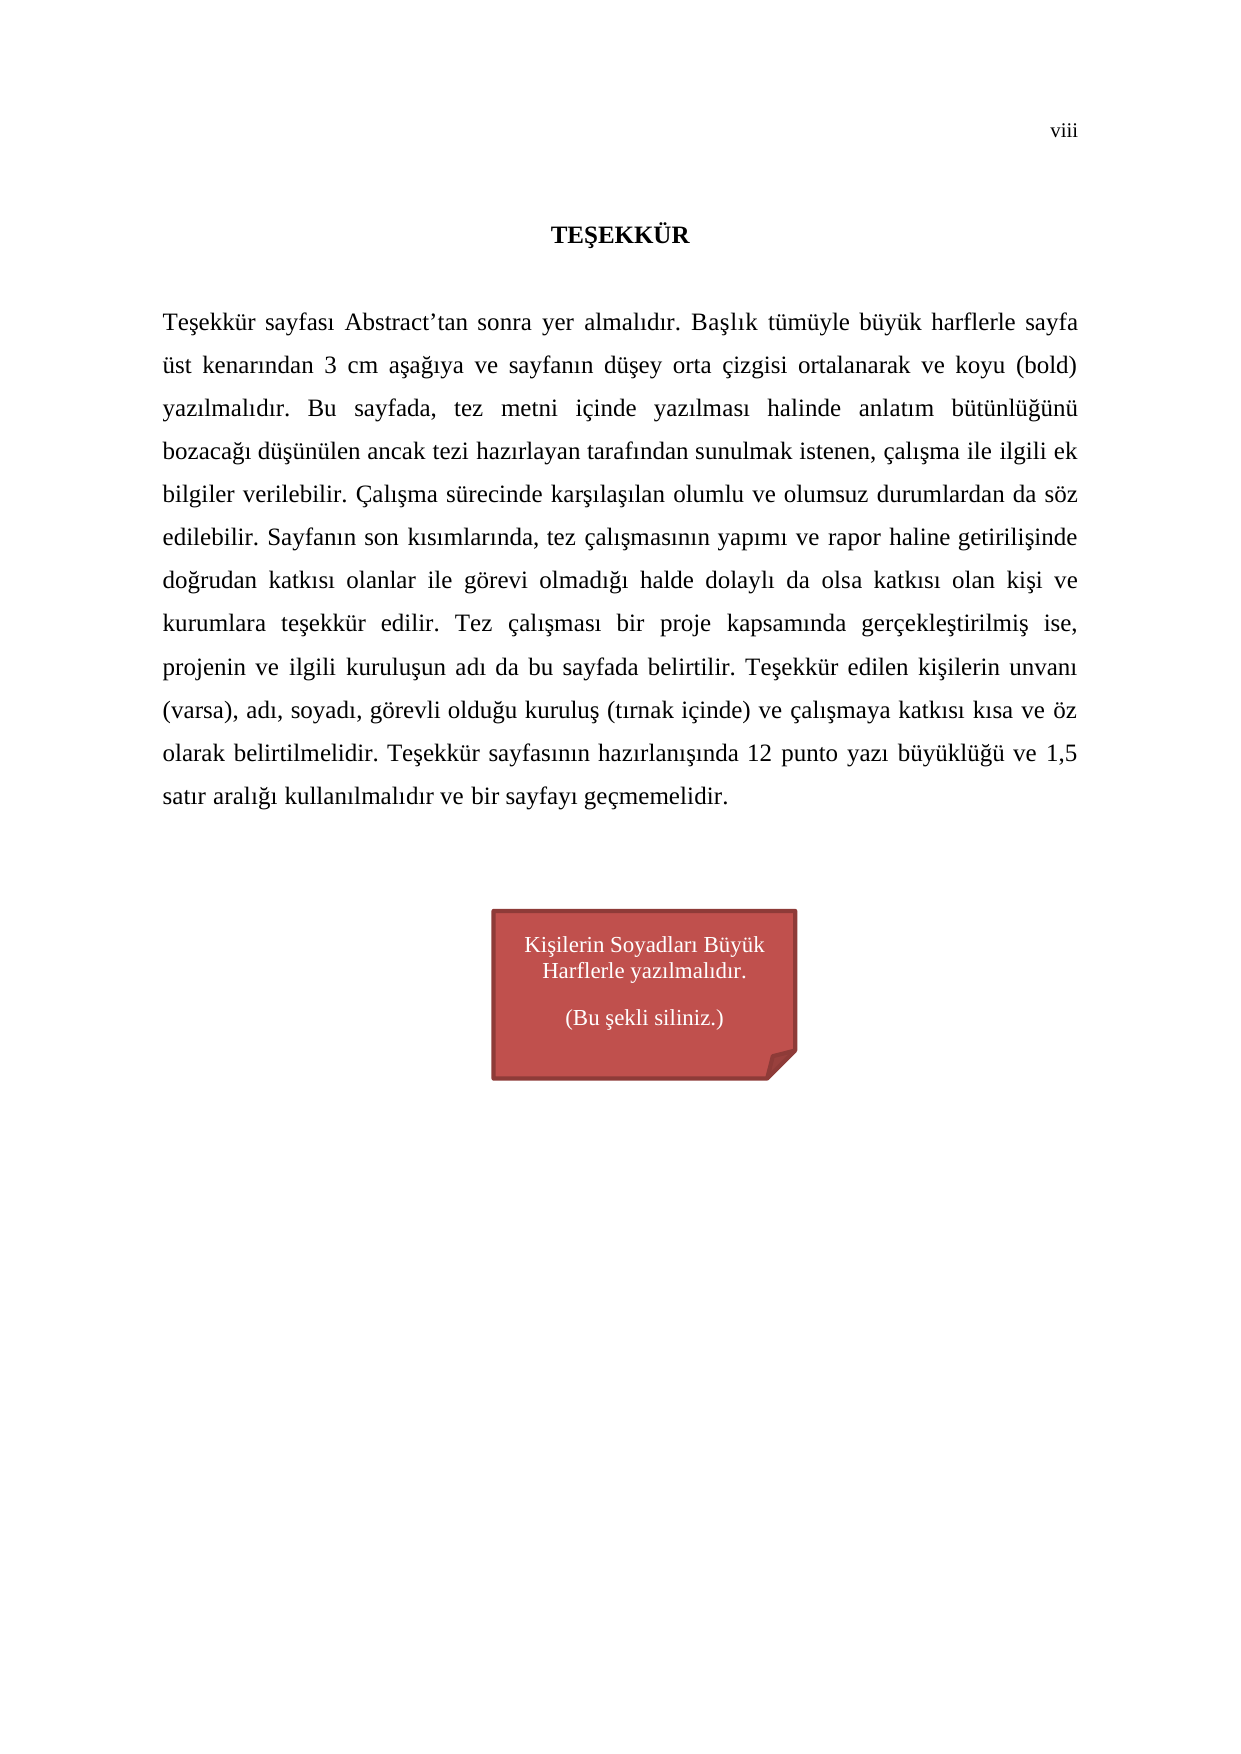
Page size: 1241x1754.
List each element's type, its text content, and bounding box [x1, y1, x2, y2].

text TEŞEKKÜR [162, 220, 1078, 249]
text Teşekkür sayfası Abstract’tan sonra yer almalıdır. Başlık tümüyle büyük harflerle sayfa üst kenarından 3 cm aşağıya ve sayfanın düşey orta çizgisi ortalanarak ve koyu (bold) yazılmalıdır. Bu sayfada, tez metni içinde yazılması halinde anlatım bütünlüğünü bozacağı düşünülen ancak tezi hazırlayan tarafından sunulmak istenen, çalışma ile ilgili ek bilgiler verilebilir. Çalışma sürecinde karşılaşılan olumlu ve olumsuz durumlardan da söz edilebilir. Sayfanın son kısımlarında, tez çalışmasının yapımı ve rapor haline getirilişinde doğrudan katkısı olanlar ile görevi olmadığı halde dolaylı da olsa katkısı olan kişi ve kurumlara teşekkür edilir. Tez çalışması bir proje kapsamında gerçekleştirilmiş ise, projenin ve ilgili kuruluşun adı da bu sayfada belirtilir. Teşekkür edilen kişilerin unvanı (varsa), adı, soyadı, görevli olduğu kuruluş (tırnak içinde) ve çalışmaya katkısı kısa ve öz olarak belirtilmelidir. Teşekkür sayfasının hazırlanışında 12 punto yazı büyüklüğü ve 1,5 satır aralığı kullanılmalıdır ve bir sayfayı geçmemelidir. [162, 307, 1078, 810]
